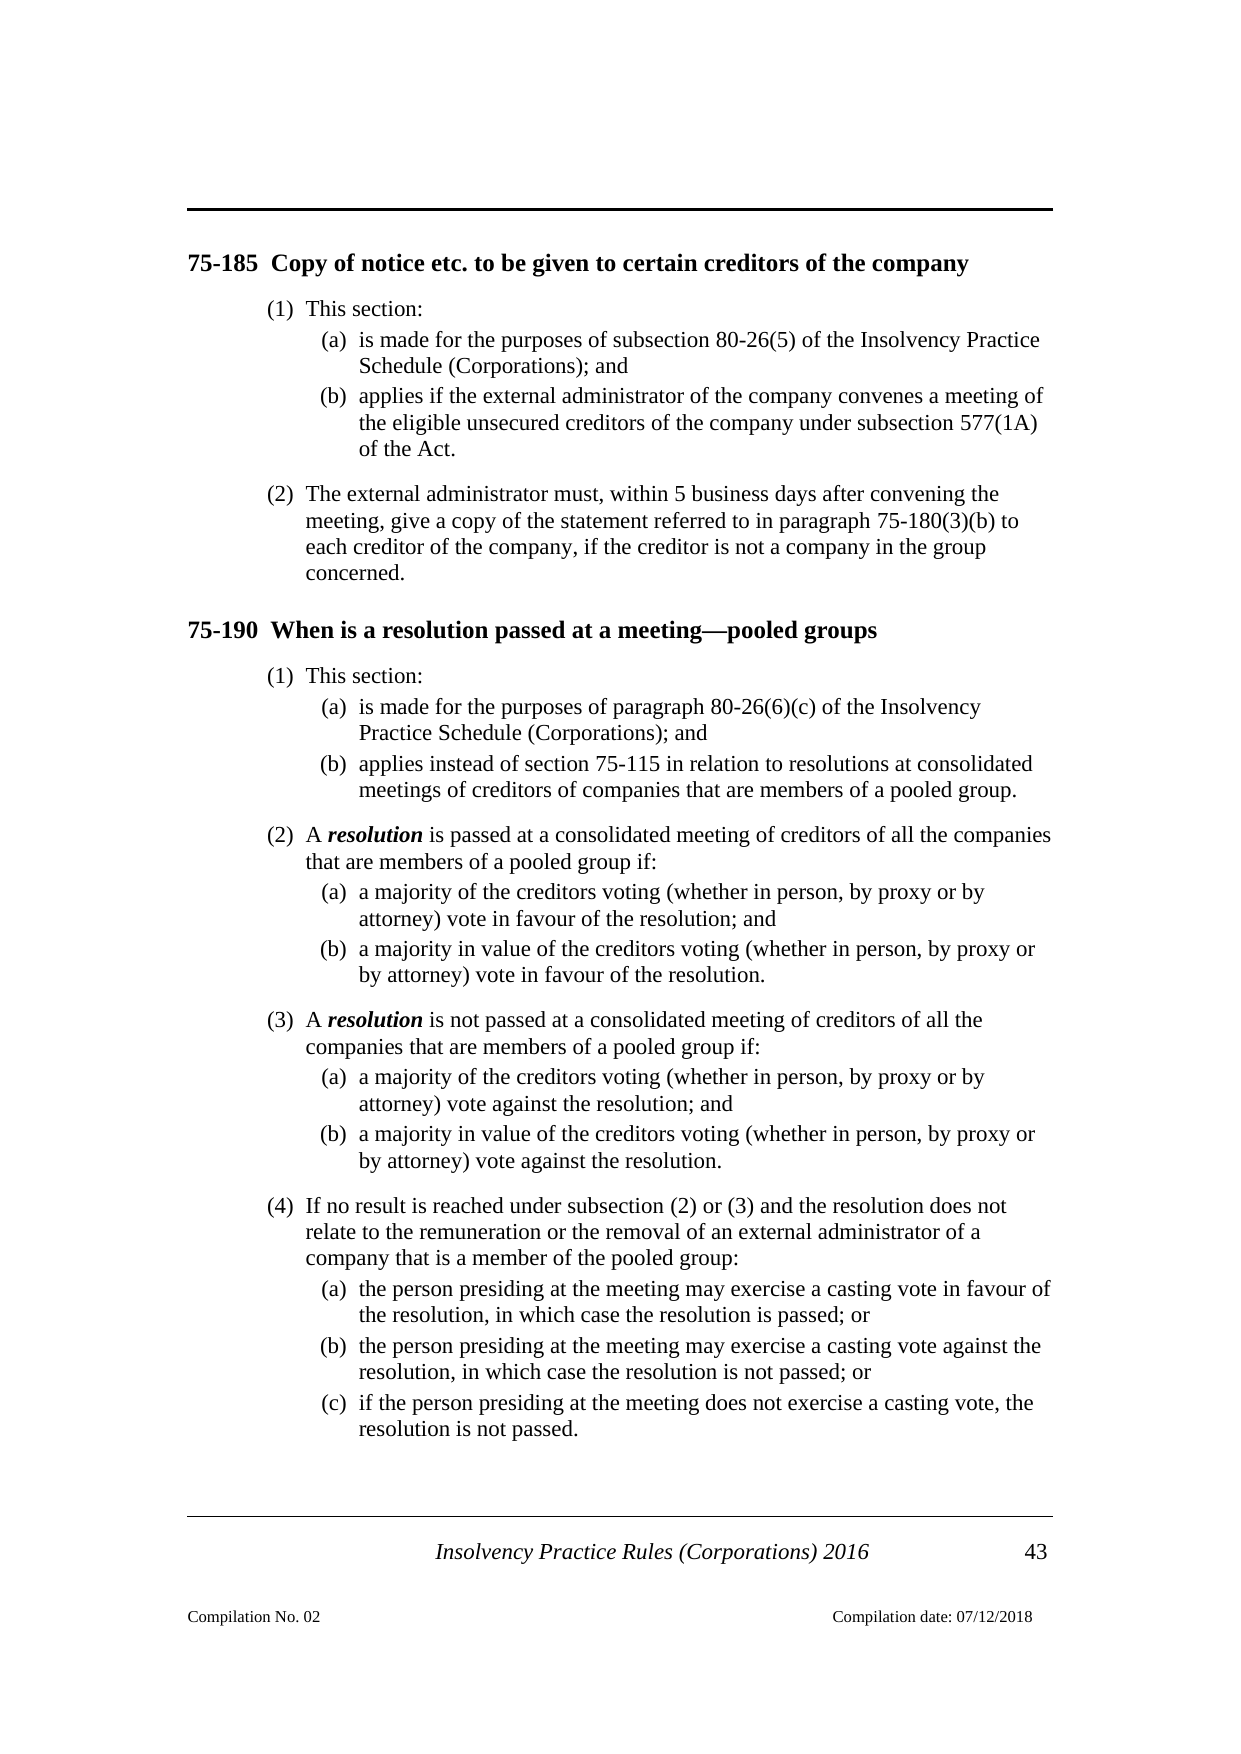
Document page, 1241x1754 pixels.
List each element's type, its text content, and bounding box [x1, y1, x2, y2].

text (a) is made for the purposes of paragraph 80-26(6)(c) of the Insolvency Practice Schedule (Corporations); and [187, 693, 1053, 746]
text (1) This section: [187, 295, 1053, 322]
text 75-190 When is a resolution passed at a meeting—pooled groups [187, 615, 1053, 644]
text (a) a majority of the creditors voting (whether in person, by proxy or by attorney) vote against the resolution; and [187, 1063, 1053, 1116]
text (c) if the person presiding at the meeting does not exercise a casting vote, the resolution is not passed. [187, 1389, 1053, 1441]
text (a) the person presiding at the meeting may exercise a casting vote in favour of the resolution, in which case the resolution is passed; or [187, 1275, 1053, 1328]
text (2) The external administrator must, within 5 business days after convening the meeting, give a copy of the statement referred to in paragraph 75-180(3)(b) to each creditor of the company, if the creditor is not a company in the group concerned. [187, 480, 1053, 586]
text (b) applies instead of section 75-115 in relation to resolutions at consolidated meetings of creditors of companies that are members of a pooled group. [187, 750, 1053, 803]
text (b) a majority in value of the creditors voting (whether in person, by proxy or by attorney) vote in favour of the resolution. [187, 935, 1053, 988]
text (b) applies if the external administrator of the company convenes a meeting of the eligible unsecured creditors of the company under subsection 577(1A) of the Act. [187, 383, 1053, 462]
text (3) A resolution is not passed at a consolidated meeting of creditors of all the companies that are members of a pooled group if: [187, 1007, 1053, 1059]
text (b) a majority in value of the creditors voting (whether in person, by proxy or by attorney) vote against the resolution. [187, 1120, 1053, 1173]
text 75-185 Copy of notice etc. to be given to certain creditors of the company [187, 248, 1053, 276]
text (b) the person presiding at the meeting may exercise a casting vote against the resolution, in which case the resolution is not passed; or [187, 1332, 1053, 1384]
text (4) If no result is reached under subsection (2) or (3) and the resolution does not relate to the remuneration or the removal of an external administrator of a company that is a member of the pooled group: [187, 1192, 1053, 1271]
text (1) This section: [187, 662, 1053, 689]
text (2) A resolution is passed at a consolidated meeting of creditors of all the companies that are members of a pooled group if: [187, 821, 1053, 874]
text (a) is made for the purposes of subsection 80-26(5) of the Insolvency Practice Schedule (Corporations); and [187, 326, 1053, 378]
text (a) a majority of the creditors voting (whether in person, by proxy or by attorney) vote in favour of the resolution; and [187, 878, 1053, 931]
